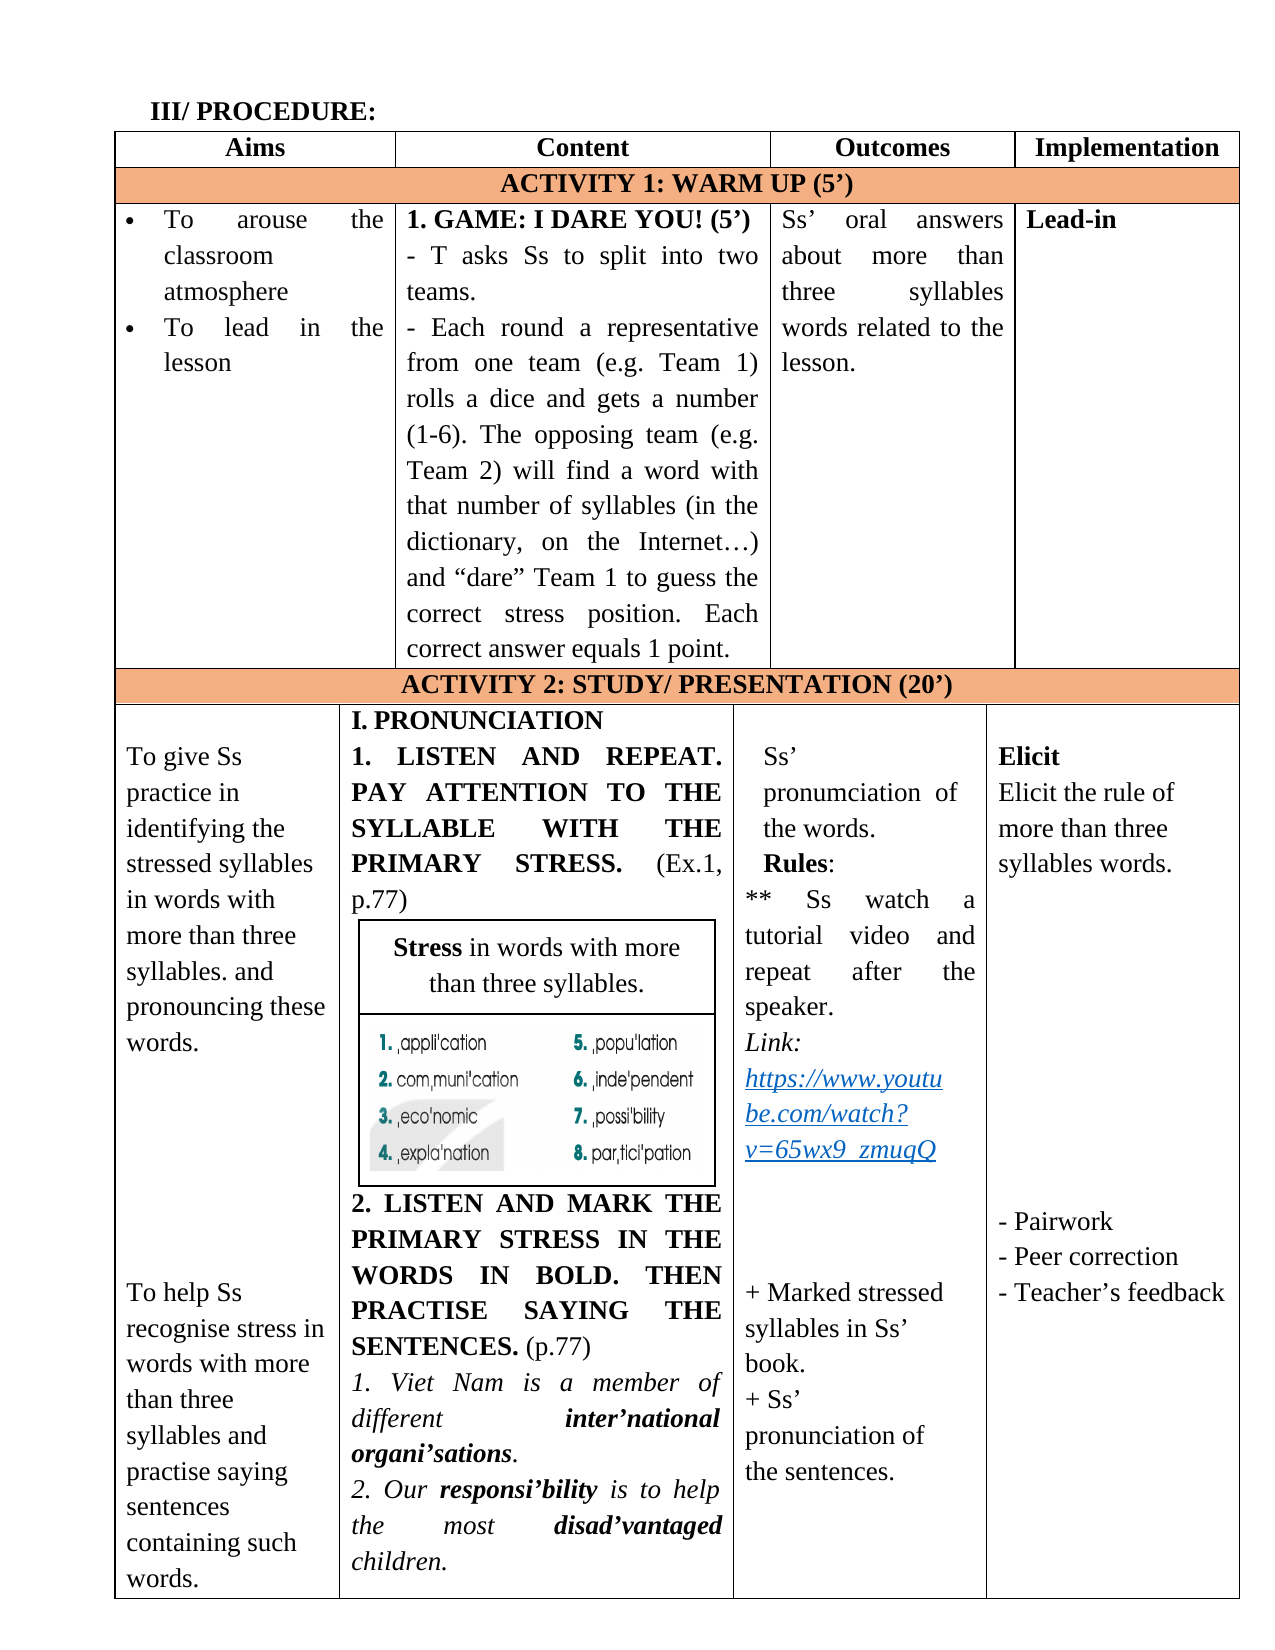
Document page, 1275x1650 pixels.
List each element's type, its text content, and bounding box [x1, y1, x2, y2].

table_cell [340, 705, 733, 1598]
table_cell To arouse the classroom atmosphere To lead in the lesson [116, 204, 395, 667]
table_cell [116, 705, 339, 1598]
table_cell Lead-in [1016, 204, 1239, 667]
table_header Implementation [1016, 132, 1239, 167]
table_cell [987, 705, 1239, 1598]
picture [369, 1025, 704, 1171]
table_cell Ss’ oral answers about more than three syllables words related to the lesson. [771, 204, 1014, 667]
table_header Content [396, 132, 770, 167]
table_cell ACTIVITY 1: WARM UP (5’) [116, 168, 1239, 203]
table_cell 1. GAME: I DARE YOU! (5’) - T asks Ss to split into two teams. - Each round a representative from one team (e.g. Team 1) rolls a dice and gets a number (1-6). The opposing team (e.g. Team 2) will find a word with that number of syllables (in the dictionary, on the Internet…) and “dare” Team 1 to guess the correct stress position. Each correct answer equals 1 point. [396, 204, 770, 667]
table_header Aims [116, 132, 395, 167]
table_cell ACTIVITY 2: STUDY/ PRESENTATION (20’) [116, 669, 1239, 703]
text III/ PROCEDURE: [150, 95, 1211, 126]
table_header Outcomes [771, 132, 1014, 167]
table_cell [734, 705, 986, 1598]
